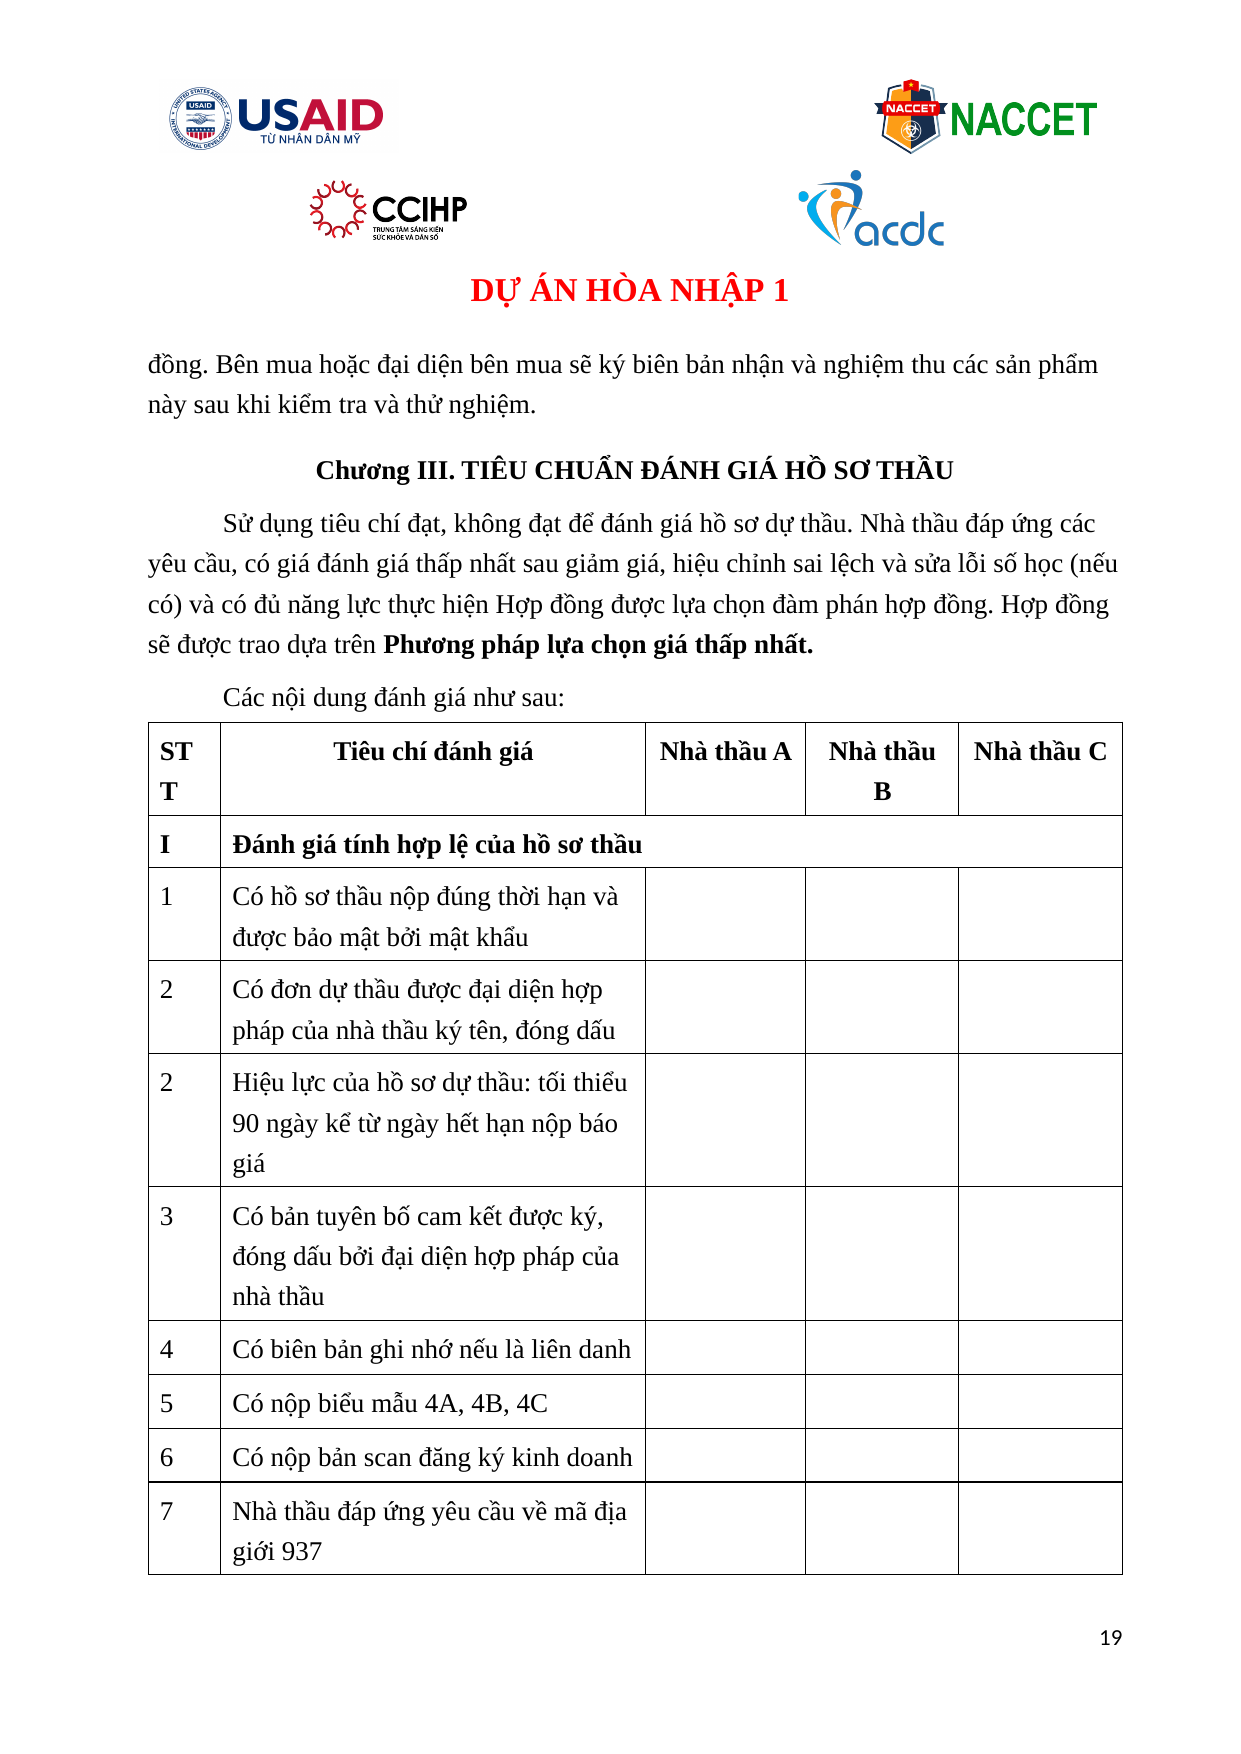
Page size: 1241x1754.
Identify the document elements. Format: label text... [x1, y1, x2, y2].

table_cell [646, 961, 805, 1053]
table_cell Nhà thầu đáp ứng yêu cầu về mã địa giới 937 [221, 1483, 645, 1574]
table_cell [646, 1483, 805, 1574]
table_cell [646, 1187, 805, 1319]
table_cell Có hồ sơ thầu nộp đúng thời hạn và được bảo mật bởi mật khẩu [221, 868, 645, 960]
table_cell [959, 1375, 1122, 1427]
table_cell [806, 1375, 958, 1427]
table_cell 2 [149, 1054, 220, 1186]
table_cell [806, 1321, 958, 1373]
table_cell Đánh giá tính hợp lệ của hồ sơ thầu [221, 816, 1122, 867]
table_cell [959, 1483, 1122, 1574]
table_cell 3 [149, 1187, 220, 1319]
picture [158, 79, 399, 153]
picture [870, 75, 1102, 158]
table_cell 1 [149, 868, 220, 960]
table_cell [646, 1054, 805, 1186]
table_cell Có nộp biểu mẫu 4A, 4B, 4C [221, 1375, 645, 1427]
table_cell [806, 961, 958, 1053]
table_cell [646, 1375, 805, 1427]
table_cell 7 [149, 1483, 220, 1574]
table_cell [806, 868, 958, 960]
table_cell I [149, 816, 220, 867]
picture [285, 157, 493, 259]
subtitle Chương III. TIÊU CHUẨN ĐÁNH GIÁ HỒ SƠ THẦU [148, 454, 1122, 485]
table_header Nhà thầu B [806, 723, 958, 814]
table_cell [959, 1054, 1122, 1186]
table_header Nhà thầu C [959, 723, 1122, 814]
table_cell [646, 868, 805, 960]
table_cell [806, 1483, 958, 1574]
table_cell [806, 1187, 958, 1319]
table_header Nhà thầu A [646, 723, 805, 814]
table_cell 2 [149, 961, 220, 1053]
table_cell [646, 1429, 805, 1481]
table_cell [806, 1429, 958, 1481]
table_cell [959, 961, 1122, 1053]
table_cell [959, 1321, 1122, 1373]
table_cell [959, 868, 1122, 960]
table_cell 6 [149, 1429, 220, 1481]
table_cell Có nộp bản scan đăng ký kinh doanh [221, 1429, 645, 1481]
table_cell [646, 1321, 805, 1373]
table_cell 5 [149, 1375, 220, 1427]
text Các nội dung đánh giá như sau: [148, 681, 1122, 712]
table_header STT [149, 723, 220, 814]
picture [798, 170, 944, 246]
table_cell Hiệu lực của hồ sơ dự thầu: tối thiểu 90 ngày kể từ ngày hết hạn nộp báo giá [221, 1054, 645, 1186]
table_cell [959, 1429, 1122, 1481]
table_header Tiêu chí đánh giá [221, 723, 645, 814]
table_cell [959, 1187, 1122, 1319]
table_cell Có bản tuyên bố cam kết được ký, đóng dấu bởi đại diện hợp pháp của nhà thầu [221, 1187, 645, 1319]
text Sử dụng tiêu chí đạt, không đạt để đánh giá hồ sơ dự thầu. Nhà thầu đáp ứng các yêu cầu, có giá đánh giá thấp nhất sau giảm giá, hiệu chỉnh sai lệch và sửa lỗi số học (nếu có) và có đủ năng lực thực hiện Hợp đồng được lựa chọn đàm phán hợp đồng. Hợp đồng sẽ được trao dựa trên Phương pháp lựa chọn giá thấp nhất. [148, 507, 1122, 659]
table_cell Có đơn dự thầu được đại diện hợp pháp của nhà thầu ký tên, đóng dấu [221, 961, 645, 1053]
table_cell [806, 1054, 958, 1186]
table_cell 4 [149, 1321, 220, 1373]
table_cell Có biên bản ghi nhớ nếu là liên danh [221, 1321, 645, 1373]
